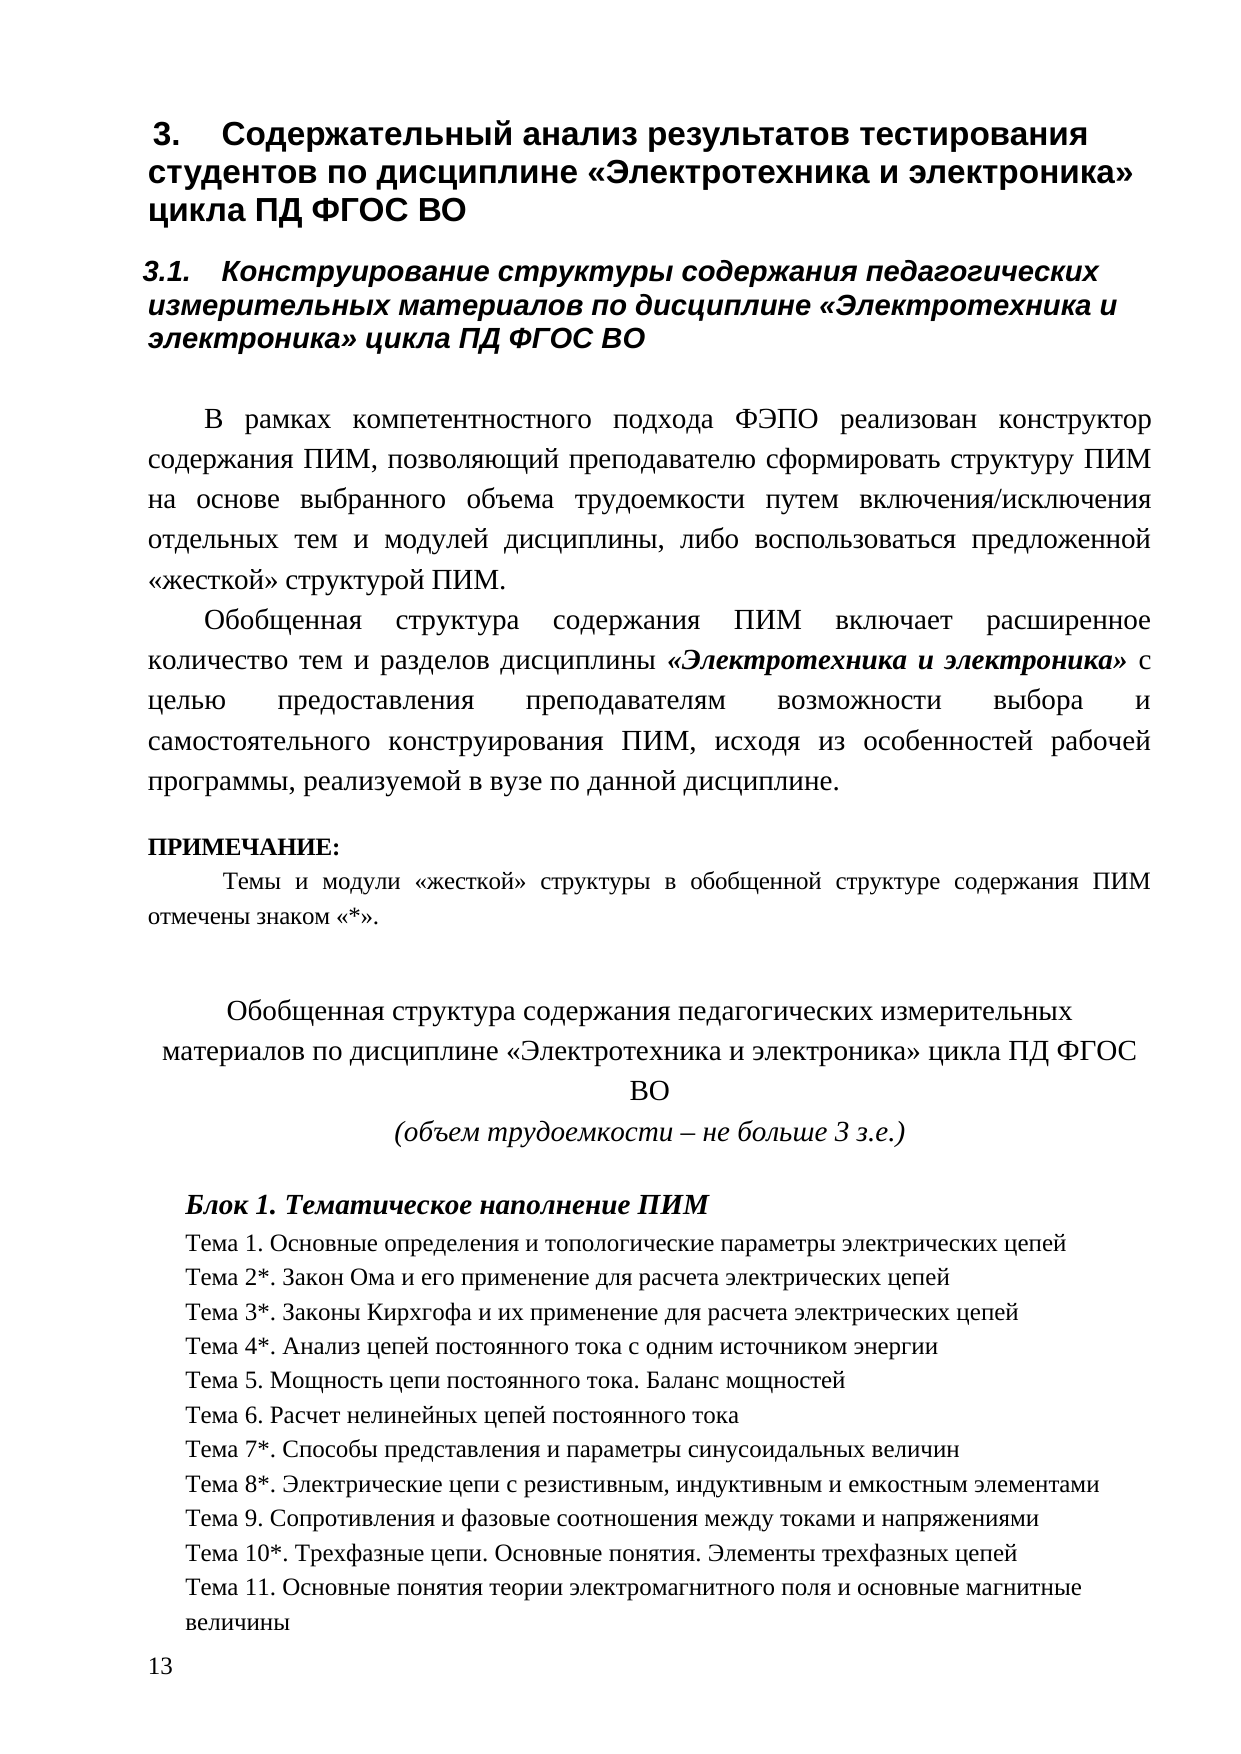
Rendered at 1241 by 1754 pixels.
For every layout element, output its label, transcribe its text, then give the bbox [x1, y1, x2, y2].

text Тема 3*. Законы Кирхгофа и их применение для расчета электрических цепей [185, 1297, 1152, 1325]
subtitle Содержательный анализ результатов тестирования студентов по дисциплине «Электротехника и электроника» цикла ПД ФГОС ВО [148, 114, 1152, 229]
text Тема 6. Расчет нелинейных цепей постоянного тока [185, 1400, 1152, 1429]
text Тема 10*. Трехфазные цепи. Основные понятия. Элементы трехфазных цепей [185, 1538, 1152, 1567]
text Тема 2*. Закон Ома и его применение для расчета электрических цепей [185, 1262, 1152, 1291]
subtitle Конструирование структуры содержания педагогических измерительных материалов по дисциплине «Электротехника и электроника» цикла ПД ФГОС ВО [148, 254, 1152, 354]
text Тема 7*. Способы представления и параметры синусоидальных величин [185, 1434, 1152, 1463]
text В рамках компетентностного подхода ФЭПО реализован конструктор содержания ПИМ, позволяющий преподавателю сформировать структуру ПИМ на основе выбранного объема трудоемкости путем включения/исключения отдельных тем и модулей дисциплины, либо воспользоваться предложенной «жесткой» структурой ПИМ. [148, 401, 1152, 595]
text Обобщенная структура содержания педагогических измерительных материалов по дисциплине «Электротехника и электроника» цикла ПД ФГОС ВО (объем трудоемкости – не больше 3 з.е.) [148, 993, 1152, 1147]
text Обобщенная структура содержания ПИМ включает расширенное количество тем и разделов дисциплины «Электротехника и электроника» с целью предоставления преподавателям возможности выбора и самостоятельного конструирования ПИМ, исходя из особенностей рабочей программы, реализуемой в вузе по данной дисциплине. [148, 602, 1152, 796]
text Тема 5. Мощность цепи постоянного тока. Баланс мощностей [185, 1366, 1152, 1394]
text ПРИМЕЧАНИЕ: [148, 832, 1152, 861]
text Тема 9. Сопротивления и фазовые соотношения между токами и напряжениями [185, 1503, 1152, 1532]
text Темы и модули «жесткой» структуры в обобщенной структуре содержания ПИМ отмечены знаком «*». [148, 866, 1152, 930]
text Тема 8*. Электрические цепи с резистивным, индуктивным и емкостным элементами [185, 1469, 1152, 1498]
text Блок 1. Тематическое наполнение ПИМ [185, 1187, 1152, 1221]
text Тема 11. Основные понятия теории электромагнитного поля и основные магнитные величины [185, 1572, 1152, 1636]
text Тема 1. Основные определения и топологические параметры электрических цепей [185, 1228, 1152, 1256]
text Тема 4*. Анализ цепей постоянного тока с одним источником энергии [185, 1331, 1152, 1360]
